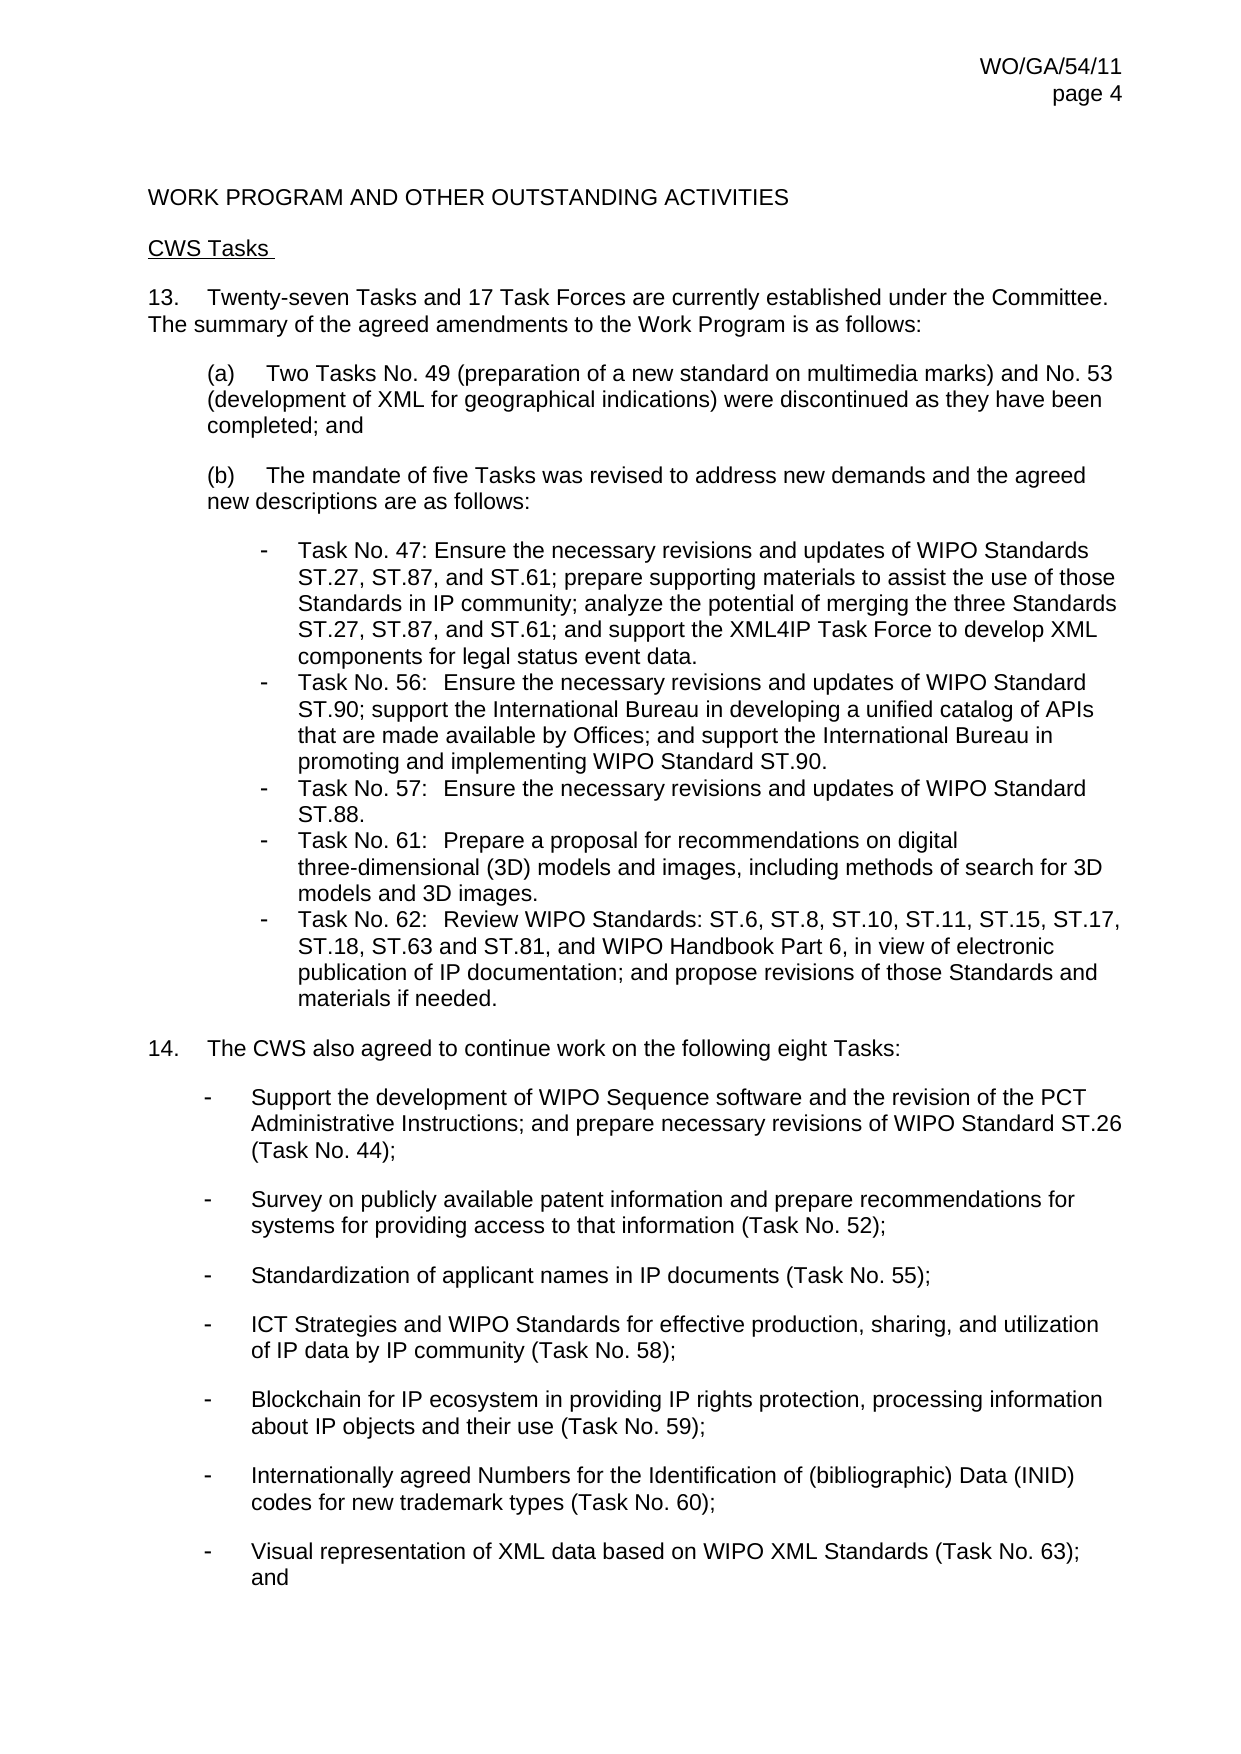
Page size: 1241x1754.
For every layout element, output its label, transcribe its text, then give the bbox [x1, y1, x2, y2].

list Standardization of applicant names in IP documents (Task No. 55); [204, 1262, 1122, 1288]
subtitle Work program and Other Outstanding activities [148, 183, 1122, 210]
list Survey on publicly available patent information and prepare recommendations for systems for providing access to that information (Task No. 52); [204, 1186, 1122, 1239]
text Twenty-seven Tasks and 17 Task Forces are currently established under the Committee. The summary of the agreed amendments to the Work Program is as follows: [148, 284, 1122, 337]
text The CWS also agreed to continue work on the following eight Tasks: [148, 1035, 1122, 1061]
list Support the development of WIPO Sequence software and the revision of the PCT Administrative Instructions; and prepare necessary revisions of WIPO Standard ST.26 (Task No. 44); [204, 1084, 1122, 1163]
list Internationally agreed Numbers for the Identification of (bibliographic) Data (INID) codes for new trademark types (Task No. 60); [204, 1462, 1122, 1515]
list Task No. 47: Ensure the necessary revisions and updates of WIPO Standards ST.27, ST.87, and ST.61; prepare supporting materials to assist the use of those Standards in IP community; analyze the potential of merging the three Standards ST.27, ST.87, and ST.61; and support the XML4IP Task Force to develop XML components for legal status event data. [260, 537, 1122, 669]
list ICT Strategies and WIPO Standards for effective production, sharing, and utilization of IP data by IP community (Task No. 58); [204, 1311, 1122, 1363]
list Visual representation of XML data based on WIPO XML Standards (Task No. 63); and [204, 1538, 1122, 1590]
list Task No. 62: Review WIPO Standards: ST.6, ST.8, ST.10, ST.11, ST.15, ST.17, ST.18, ST.63 and ST.81, and WIPO Handbook Part 6, in view of electronic publication of IP documentation; and propose revisions of those Standards and materials if needed. [260, 906, 1122, 1012]
list Task No. 61: Prepare a proposal for recommendations on digital three-dimensional (3D) models and images, including methods of search for 3D models and 3D images. [260, 827, 1122, 906]
list The mandate of five Tasks was revised to address new demands and the agreed new descriptions are as follows: [207, 462, 1122, 514]
subtitle CWS Tasks [148, 235, 1122, 261]
list Two Tasks No. 49 (preparation of a new standard on multimedia marks) and No. 53 (development of XML for geographical indications) were discontinued as they have been completed; and [207, 360, 1122, 439]
list Task No. 56: Ensure the necessary revisions and updates of WIPO Standard ST.90; support the International Bureau in developing a unified catalog of APIs that are made available by Offices; and support the International Bureau in promoting and implementing WIPO Standard ST.90. [260, 669, 1122, 774]
list Task No. 57: Ensure the necessary revisions and updates of WIPO Standard ST.88. [260, 774, 1122, 827]
list Blockchain for IP ecosystem in providing IP rights protection, processing information about IP objects and their use (Task No. 59); [204, 1386, 1122, 1439]
